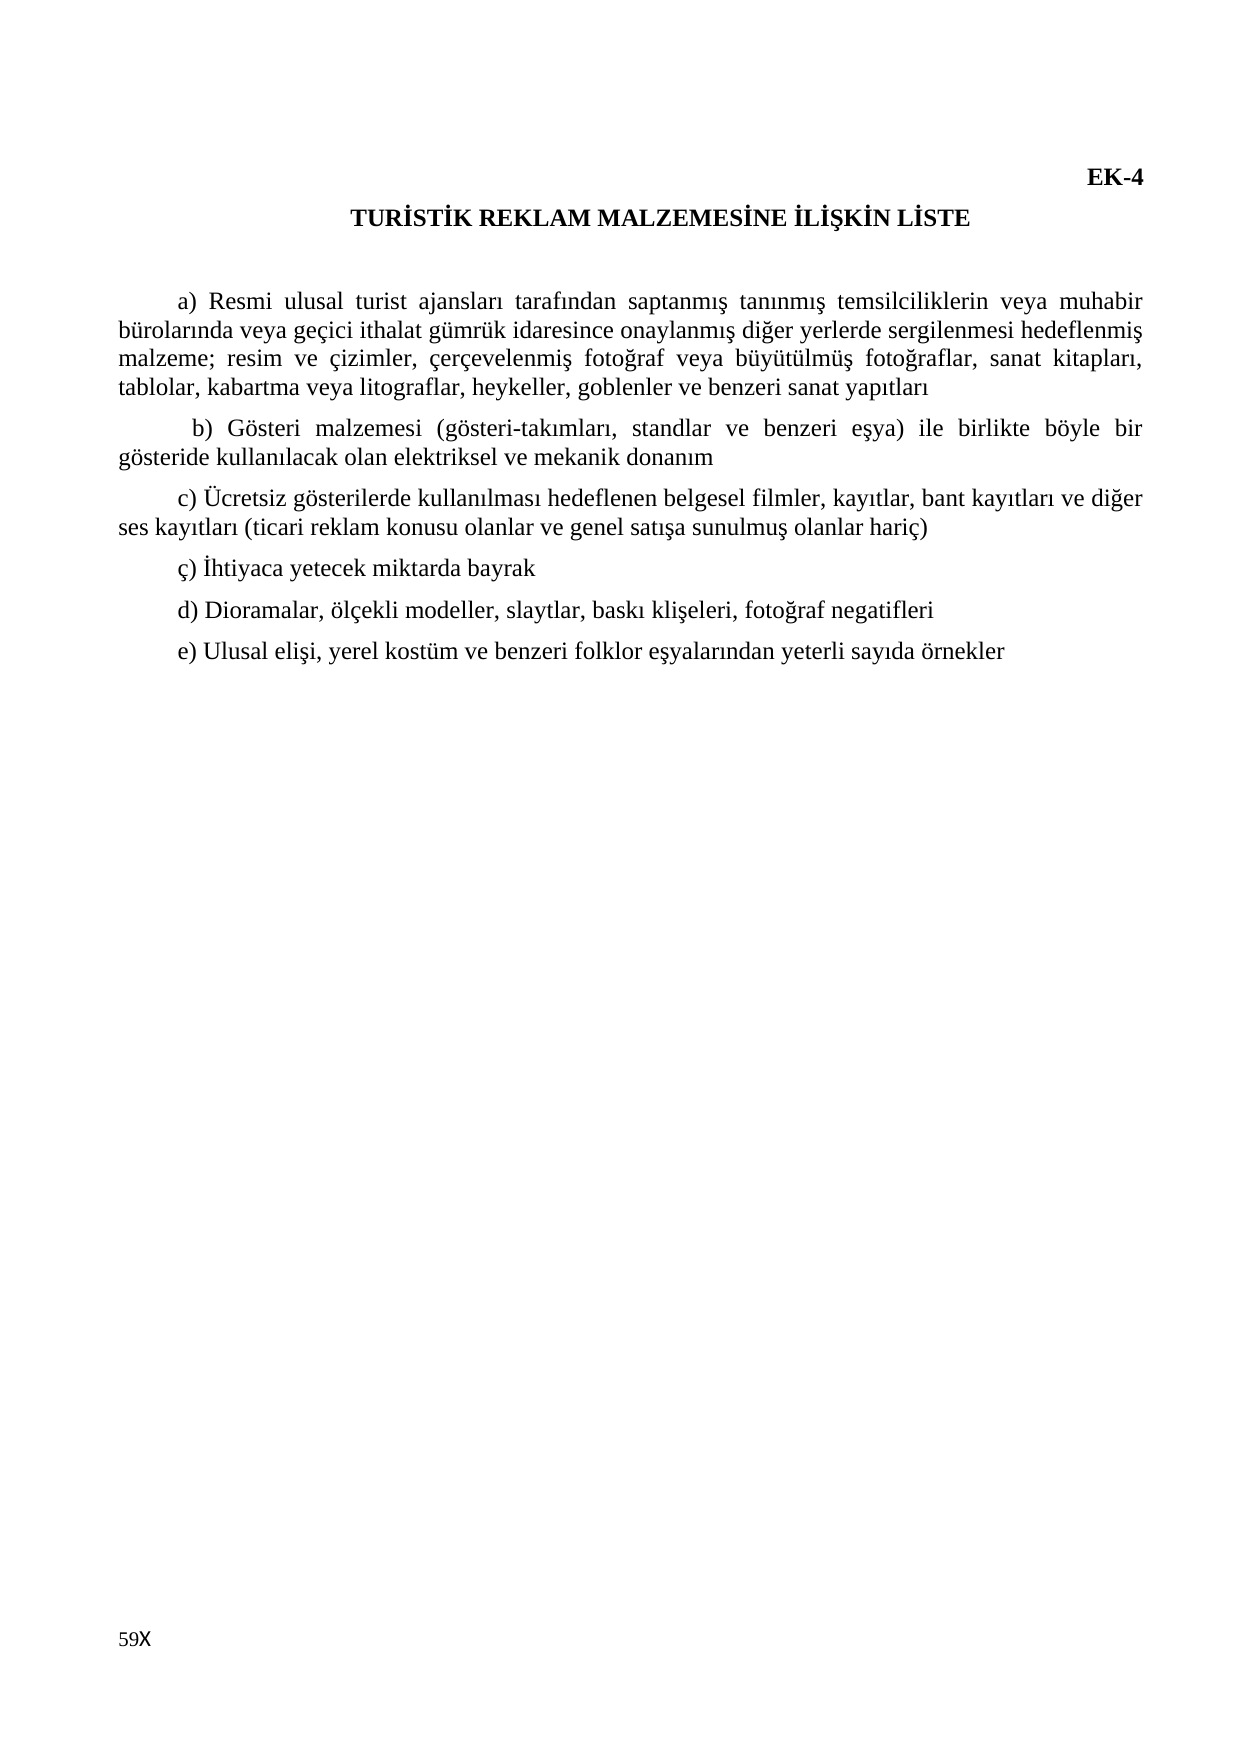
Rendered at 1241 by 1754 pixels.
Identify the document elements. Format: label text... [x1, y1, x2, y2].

text b) Gösteri malzemesi (gösteri-takımları, standlar ve benzeri eşya) ile birlikte böyle bir gösteride kullanılacak olan elektriksel ve mekanik donanım [118, 413, 1144, 471]
text c) Ücretsiz gösterilerde kullanılması hedeflenen belgesel filmler, kayıtlar, bant kayıtları ve diğer ses kayıtları (ticari reklam konusu olanlar ve genel satışa sunulmuş olanlar hariç) [118, 483, 1144, 541]
text e) Ulusal elişi, yerel kostüm ve benzeri folklor eşyalarından yeterli sayıda örnekler [118, 636, 1144, 665]
text ç) İhtiyaca yetecek miktarda bayrak [118, 553, 1144, 582]
text d) Dioramalar, ölçekli modeller, slaytlar, baskı klişeleri, fotoğraf negatifleri [118, 595, 1144, 623]
text a) Resmi ulusal turist ajansları tarafından saptanmış tanınmış temsilciliklerin veya muhabir bürolarında veya geçici ithalat gümrük idaresince onaylanmış diğer yerlerde sergilenmesi hedeflenmiş malzeme; resim ve çizimler, çerçevelenmiş fotoğraf veya büyütülmüş fotoğraflar, sanat kitapları, tablolar, kabartma veya litograflar, heykeller, goblenler ve benzeri sanat yapıtları [118, 286, 1144, 401]
text TURİSTİK REKLAM MALZEMESİNE İLİŞKİN LİSTE [118, 203, 1144, 232]
text EK-4 [118, 162, 1144, 191]
